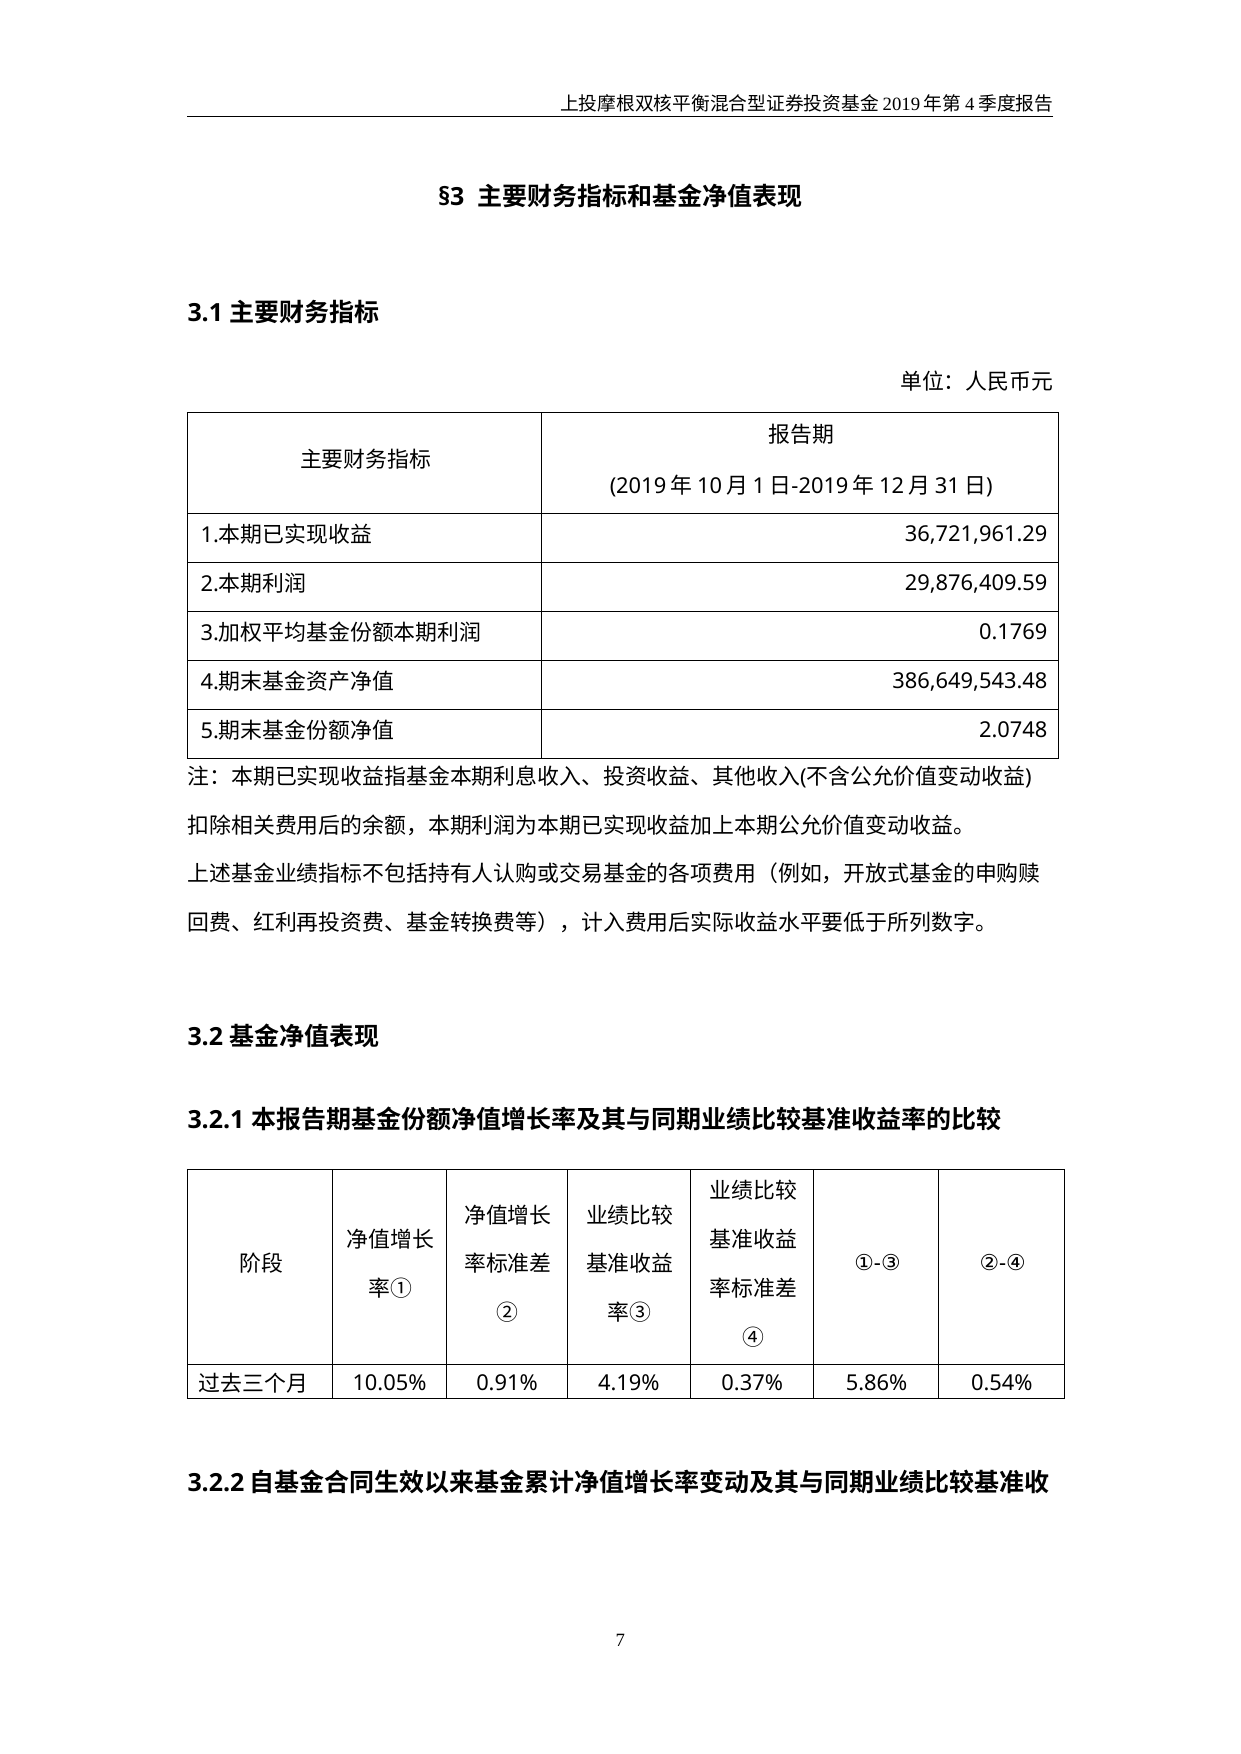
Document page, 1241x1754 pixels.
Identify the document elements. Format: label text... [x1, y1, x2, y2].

table_cell 36,721,961.29 [542, 514, 1058, 562]
table_header 主要财务指标 [188, 413, 541, 512]
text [187, 1448, 1053, 1513]
table_header 业绩比较基准收益率标准差④ [691, 1170, 813, 1364]
table_cell 0.91% [447, 1365, 567, 1398]
table_cell 0.37% [691, 1365, 813, 1398]
text 3.2 基金净值表现 [187, 1002, 1053, 1067]
table_cell 10.05% [333, 1365, 446, 1398]
table_header 阶段 [188, 1170, 332, 1364]
table_cell 4.期末基金资产净值 [188, 661, 541, 709]
table_cell 386,649,543.48 [542, 661, 1058, 709]
text 3.1 主要财务指标 [187, 278, 1053, 343]
table_cell 29,876,409.59 [542, 563, 1058, 611]
table_header 报告期 (2019年10月1日-2019年12月31日) [542, 413, 1058, 512]
text 单位：人民币元 [189, 364, 1053, 396]
table_header 净值增长率标准差② [447, 1170, 567, 1364]
table_cell 5.86% [814, 1365, 938, 1398]
table_cell 3.加权平均基金份额本期利润 [188, 612, 541, 660]
text 注：本期已实现收益指基金本期利息收入、投资收益、其他收入(不含公允价值变动收益)扣除相关费用后的余额，本期利润为本期已实现收益加上本期公允价值变动收益。 [187, 759, 1053, 840]
table_cell 5.期末基金份额净值 [188, 710, 541, 758]
table_cell 过去三个月 [188, 1365, 332, 1398]
table_cell 1.本期已实现收益 [188, 514, 541, 562]
table_header 业绩比较基准收益率③ [568, 1170, 690, 1364]
text 3.2.1 本报告期基金份额净值增长率及其与同期业绩比较基准收益率的比较 [187, 1086, 1053, 1151]
subtitle §3 主要财务指标和基金净值表现 [187, 162, 1053, 227]
table_cell 2.本期利润 [188, 563, 541, 611]
table_header 净值增长率① [333, 1170, 446, 1364]
table_header ①-③ [814, 1170, 938, 1364]
table_cell 4.19% [568, 1365, 690, 1398]
table_header ②-④ [939, 1170, 1064, 1364]
table_cell 0.1769 [542, 612, 1058, 660]
table_cell 2.0748 [542, 710, 1058, 758]
text 上述基金业绩指标不包括持有人认购或交易基金的各项费用（例如，开放式基金的申购赎回费、红利再投资费、基金转换费等），计入费用后实际收益水平要低于所列数字。 [187, 856, 1053, 937]
table_cell 0.54% [939, 1365, 1064, 1398]
